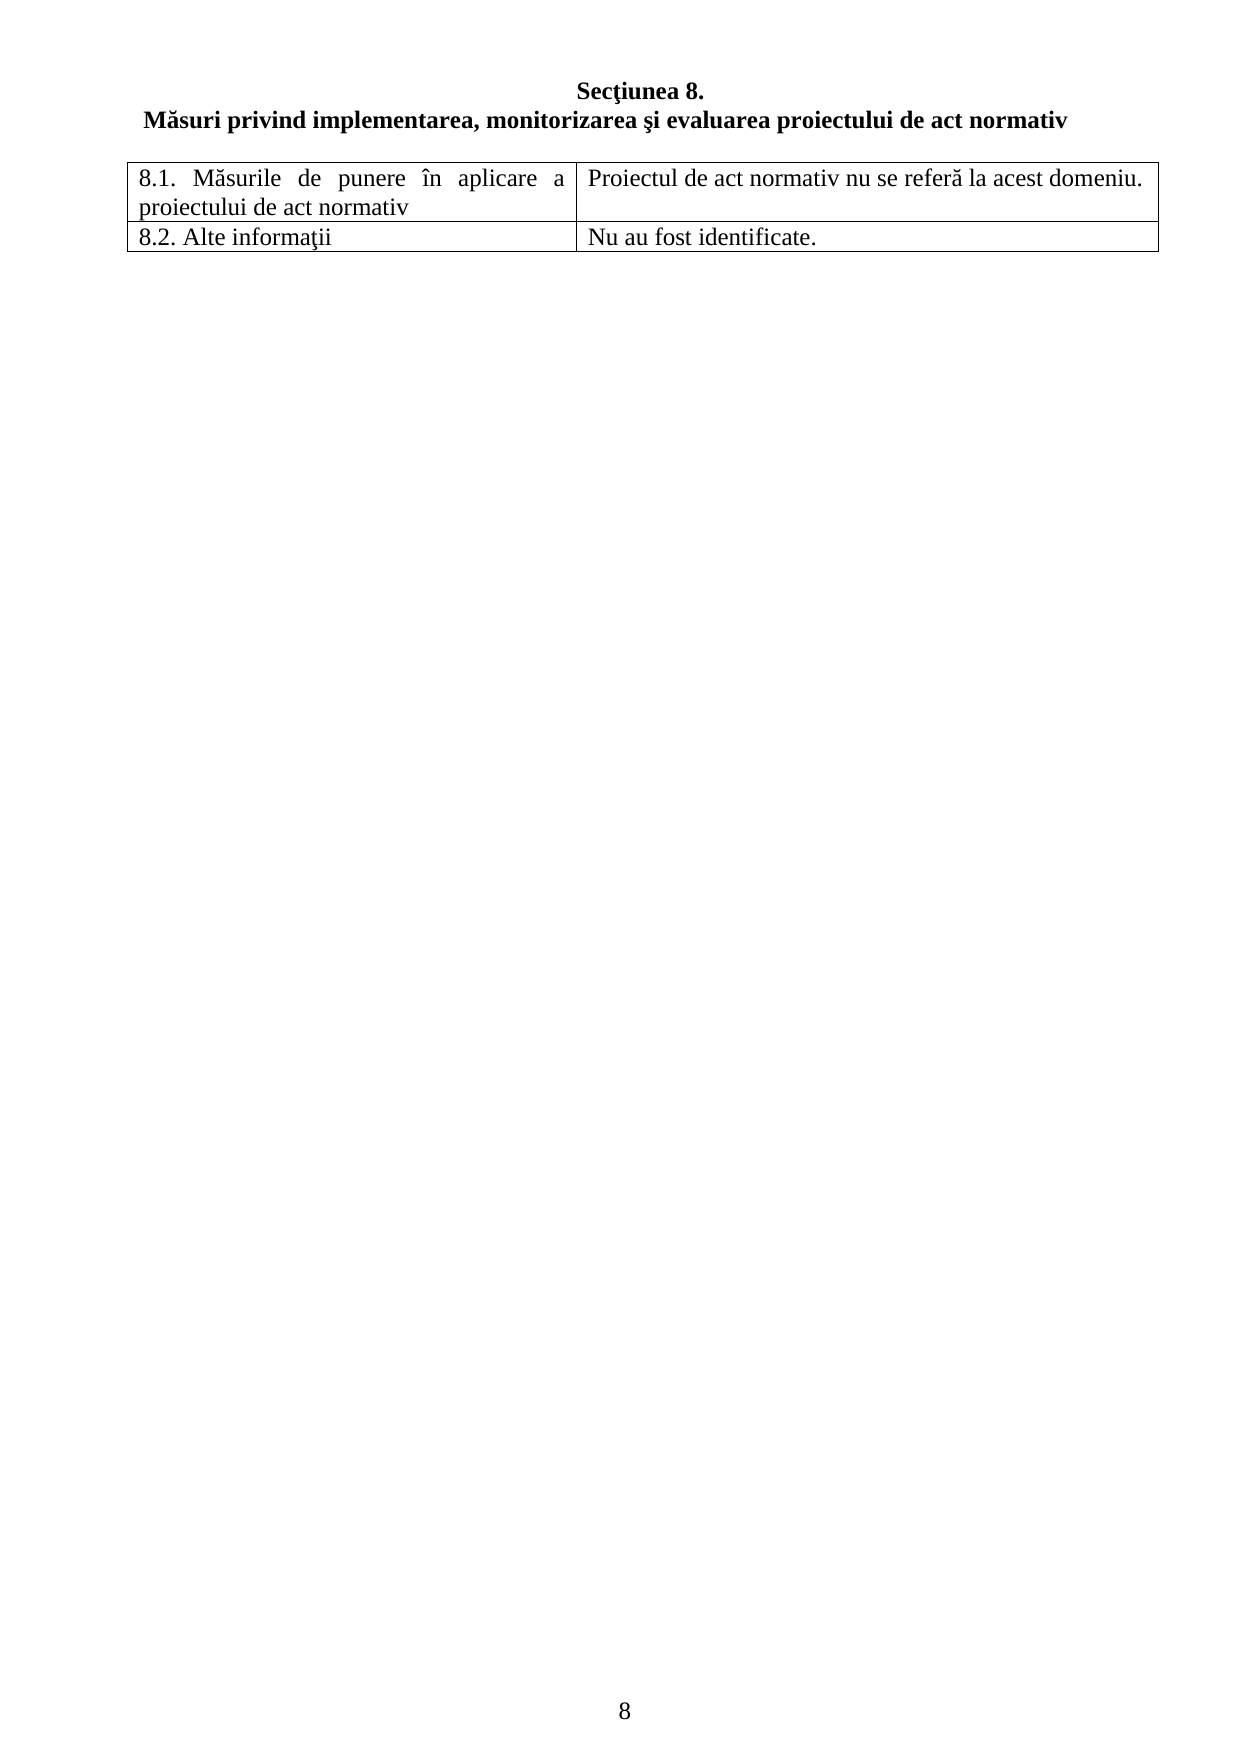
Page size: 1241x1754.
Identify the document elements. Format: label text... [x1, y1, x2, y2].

table_cell 8.2. Alte informaţii [128, 222, 576, 251]
text Secţiunea 8. [118, 76, 1162, 105]
table_header 8.1. Măsurile de punere în aplicare a proiectului de act normativ [128, 163, 576, 221]
table_header Proiectul de act normativ nu se referă la acest domeniu. [577, 163, 1158, 221]
text Măsuri privind implementarea, monitorizarea şi evaluarea proiectului de act normativ [118, 105, 1162, 133]
table_cell Nu au fost identificate. [577, 222, 1158, 251]
